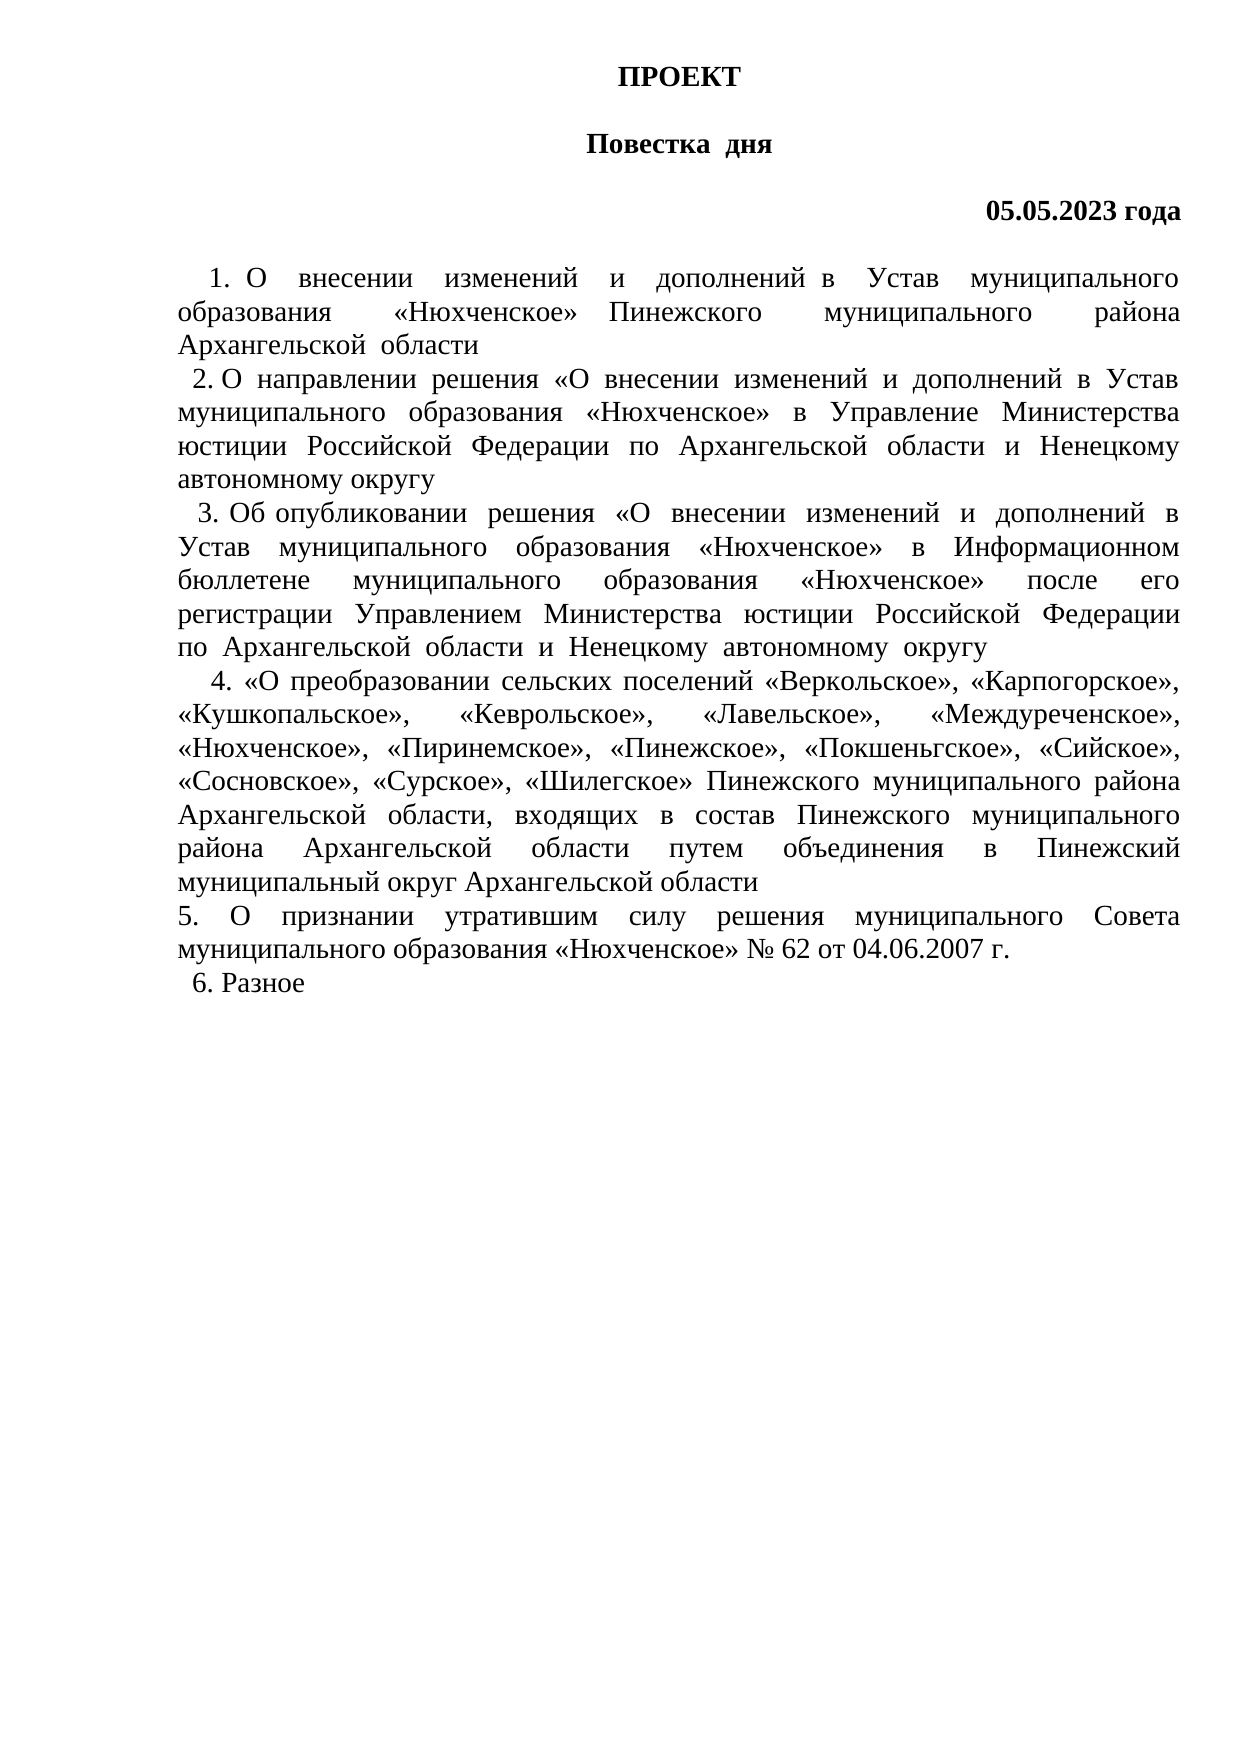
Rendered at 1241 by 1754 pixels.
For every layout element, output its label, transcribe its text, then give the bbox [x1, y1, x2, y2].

text 5. О признании утратившим силу решения муниципального Совета муниципального образования «Нюхченское» № 62 от 04.06.2007 г. [177, 898, 1181, 965]
text 1. О внесении изменений и дополнений в Устав муниципального образования «Нюхченское» Пинежского муниципального района Архангельской области [177, 260, 1181, 361]
text 4. «О преобразовании сельских поселений «Веркольское», «Карпогорское», «Кушкопальское», «Кеврольское», «Лавельское», «Междуреченское», «Нюхченское», «Пиринемское», «Пинежское», «Покшеньгское», «Сийское», «Сосновское», «Сурское», «Шилегское» Пинежского муниципального района Архангельской области, входящих в состав Пинежского муниципального района Архангельской области путем объединения в Пинежский муниципальный округ Архангельской области [177, 663, 1181, 898]
text ПРОЕКТ [177, 59, 1181, 93]
text 2. О направлении решения «О внесении изменений и дополнений в Устав муниципального образования «Нюхченское» в Управление Министерства юстиции Российской Федерации по Архангельской области и Ненецкому автономному округу [177, 361, 1181, 495]
text 6. Разное [177, 965, 1181, 998]
text Повестка дня [177, 126, 1181, 160]
text 05.05.2023 года [177, 193, 1181, 227]
text 3. Об опубликовании решения «О внесении изменений и дополнений в Устав муниципального образования «Нюхченское» в Информационном бюллетене муниципального образования «Нюхченское» после его регистрации Управлением Министерства юстиции Российской Федерации по Архангельской области и Ненецкому автономному округу [177, 495, 1181, 663]
